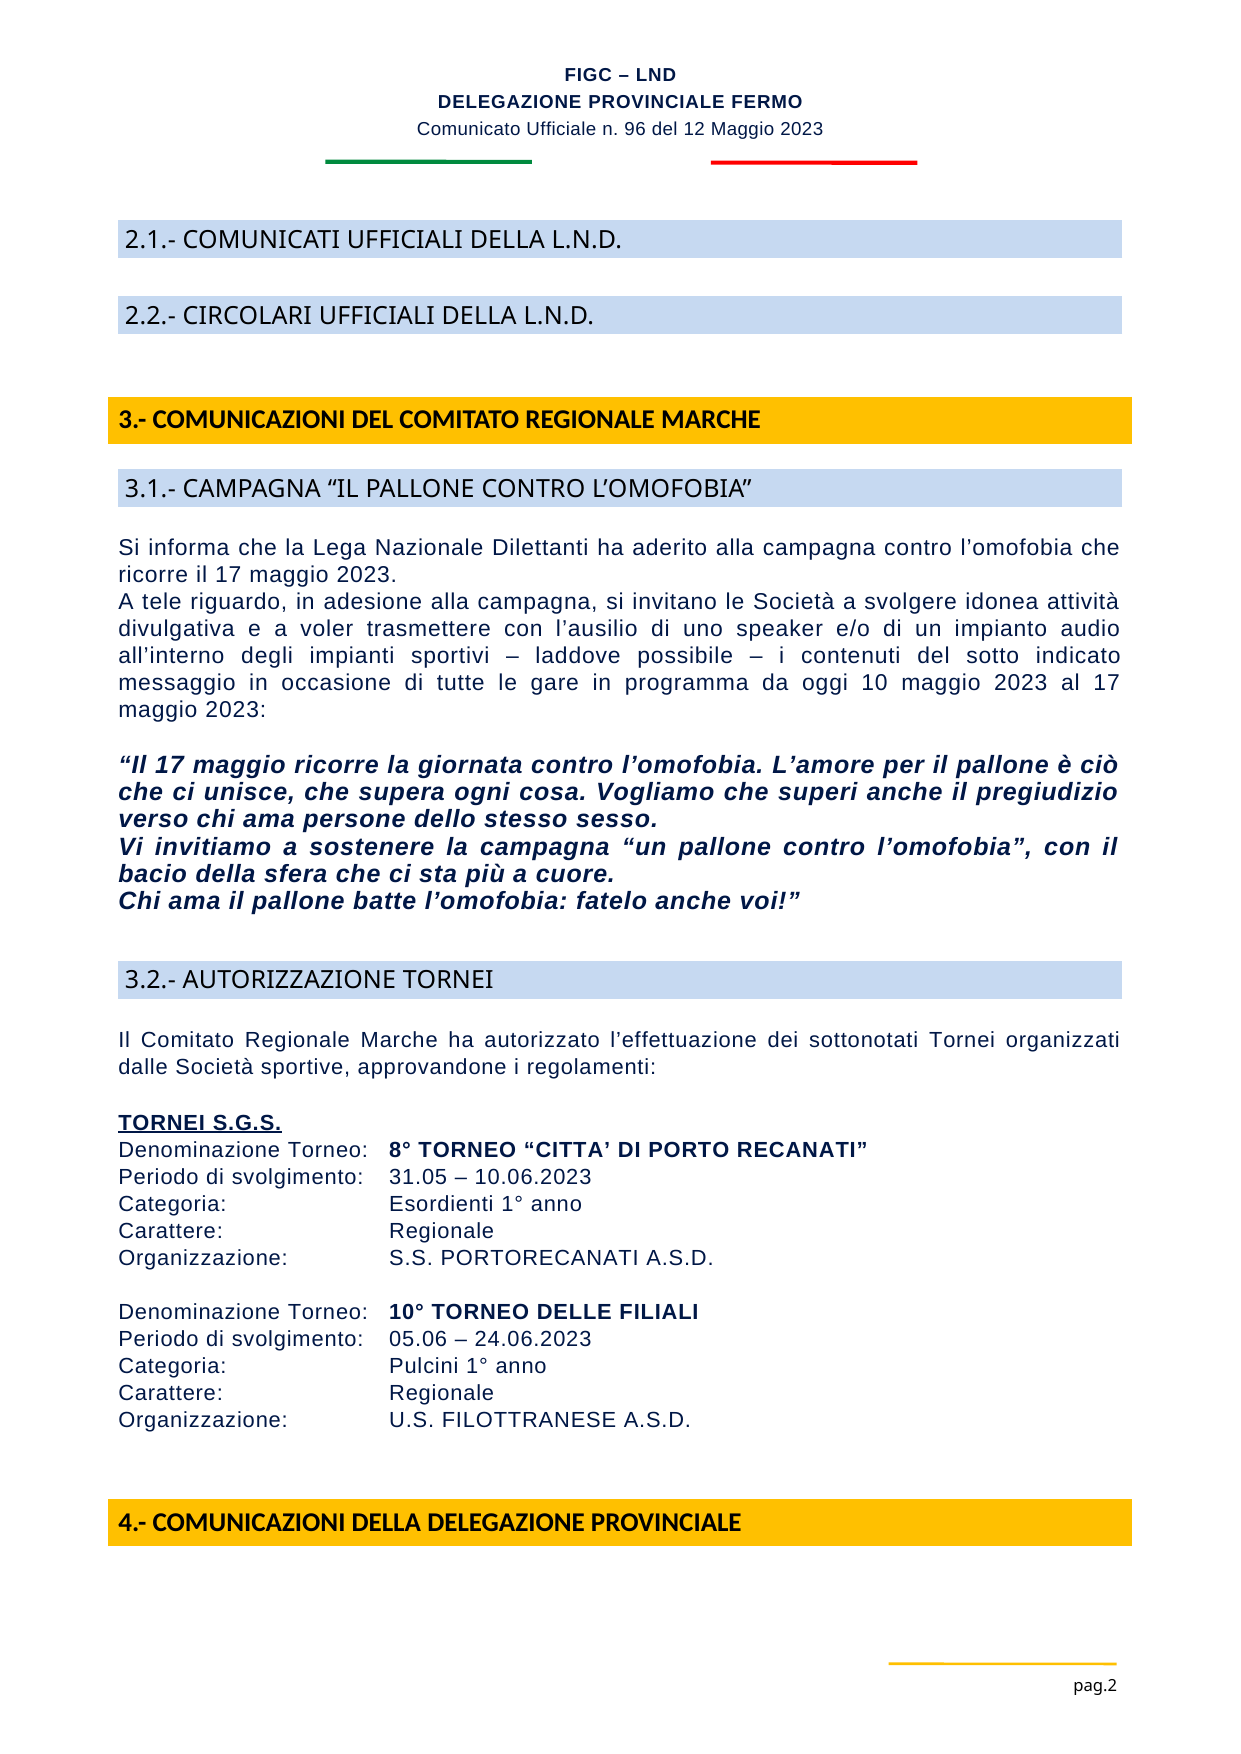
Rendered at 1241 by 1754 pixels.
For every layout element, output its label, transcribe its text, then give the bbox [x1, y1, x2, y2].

text Categoria: Pulcini 1° anno [118, 1352, 1122, 1379]
text Categoria: Esordienti 1° anno [118, 1189, 1122, 1217]
text A tele riguardo, in adesione alla campagna, si invitano le Società a svolgere idonea attività divulgativa e a voler trasmettere con l’ausilio di uno speaker e/o di un impianto audio all’interno degli impianti sportivi – laddove possibile – i contenuti del sotto indicato messaggio in occasione di tutte le gare in programma da oggi 10 maggio 2023 al 17 maggio 2023: [118, 588, 1122, 723]
text Carattere: Regionale [118, 1379, 1122, 1406]
text 2.2.- circolari ufficiali della L.N.D. [118, 296, 1122, 333]
text 3.1.- CAMPAGNA “IL PALLONE CONTRO L’OMOFOBIA” [118, 469, 1122, 506]
subtitle 3.- COMUNICAZIONI DEL COMITATO REGIONALE MARCHE [110, 400, 1130, 437]
text Periodo di svolgimento: 05.06 – 24.06.2023 [118, 1325, 1122, 1352]
text Denominazione Torneo: 10° TORNEO DELLE FILIALI [118, 1298, 1122, 1325]
text Vi invitiamo a sostenere la campagna “un pallone contro l’omofobia”, con il bacio della sfera che ci sta più a cuore. [118, 833, 1122, 887]
text 2.1.- comunicati ufficiali della L.N.D. [118, 220, 1122, 257]
subtitle 4.- COMUNICAZIONI DELLA DELEGAZIONE PROVINCIALE [110, 1503, 1130, 1540]
text Carattere: Regionale [118, 1217, 1122, 1244]
text 3.2.- AUTORIZZAZIONE TORNEI [118, 961, 1122, 998]
text “Il 17 maggio ricorre la giornata contro l’omofobia. L’amore per il pallone è ciò che ci unisce, che supera ogni cosa. Vogliamo che superi anche il pregiudizio verso chi ama persone dello stesso sesso. [118, 752, 1122, 833]
text Denominazione Torneo: 8° TORNEO “CITTA’ DI PORTO RECANATI” [118, 1135, 1122, 1162]
text TORNEI S.G.S. [118, 1108, 1122, 1135]
text Il Comitato Regionale Marche ha autorizzato l’effettuazione dei sottonotati Tornei organizzati dalle Società sportive, approvandone i regolamenti: [118, 1025, 1122, 1079]
text Chi ama il pallone batte l’omofobia: fatelo anche voi!” [118, 887, 1122, 914]
text Si informa che la Lega Nazionale Dilettanti ha aderito alla campagna contro l’omofobia che ricorre il 17 maggio 2023. [118, 534, 1122, 588]
text Organizzazione: U.S. FILOTTRANESE A.S.D. [118, 1406, 1122, 1433]
text Periodo di svolgimento: 31.05 – 10.06.2023 [118, 1162, 1122, 1189]
text Organizzazione: S.S. PORTORECANATI A.S.D. [118, 1244, 1122, 1271]
